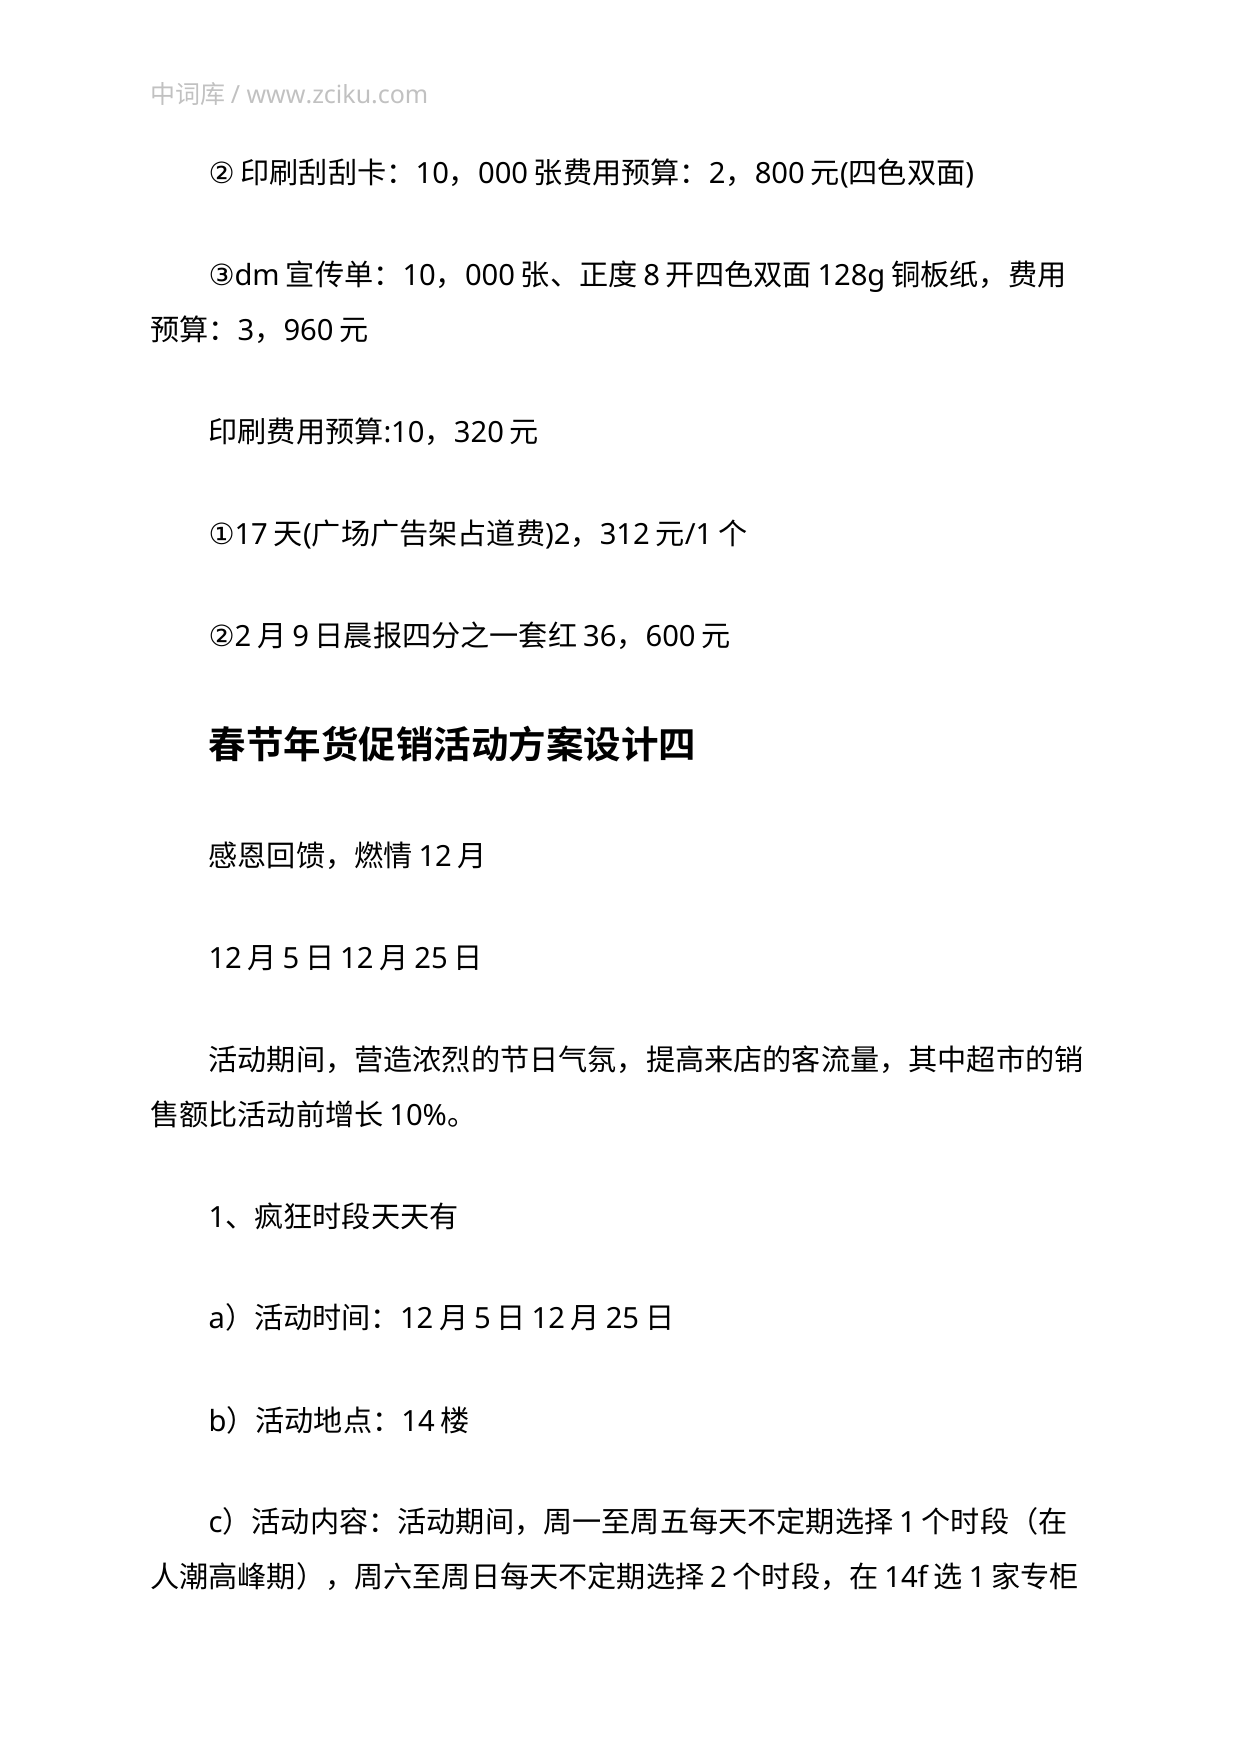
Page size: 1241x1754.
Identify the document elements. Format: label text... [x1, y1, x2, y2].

text ①17天(广场广告架占道费)2，312元/1个 [150, 511, 1090, 553]
text 印刷费用预算:10，320元 [150, 409, 1090, 451]
text 1、疯狂时段天天有 [150, 1193, 1090, 1236]
text ③dm宣传单：10，000张、正度8开四色双面128g铜板纸，费用预算：3，960元 [150, 252, 1090, 349]
text 活动期间，营造浓烈的节日气氛，提高来店的客流量，其中超市的销售额比活动前增长10%。 [150, 1036, 1090, 1133]
text ②2月9日晨报四分之一套红36，600元 [150, 613, 1090, 655]
text 12月5日12月25日 [150, 934, 1090, 977]
text b）活动地点：14楼 [150, 1397, 1090, 1439]
text 感恩回馈，燃情12月 [150, 832, 1090, 875]
text 春节年货促销活动方案设计四 [150, 715, 1090, 769]
text a）活动时间：12月5日12月25日 [150, 1295, 1090, 1337]
text ②印刷刮刮卡：10，000张费用预算：2，800元(四色双面) [150, 150, 1090, 192]
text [150, 1499, 1090, 1596]
